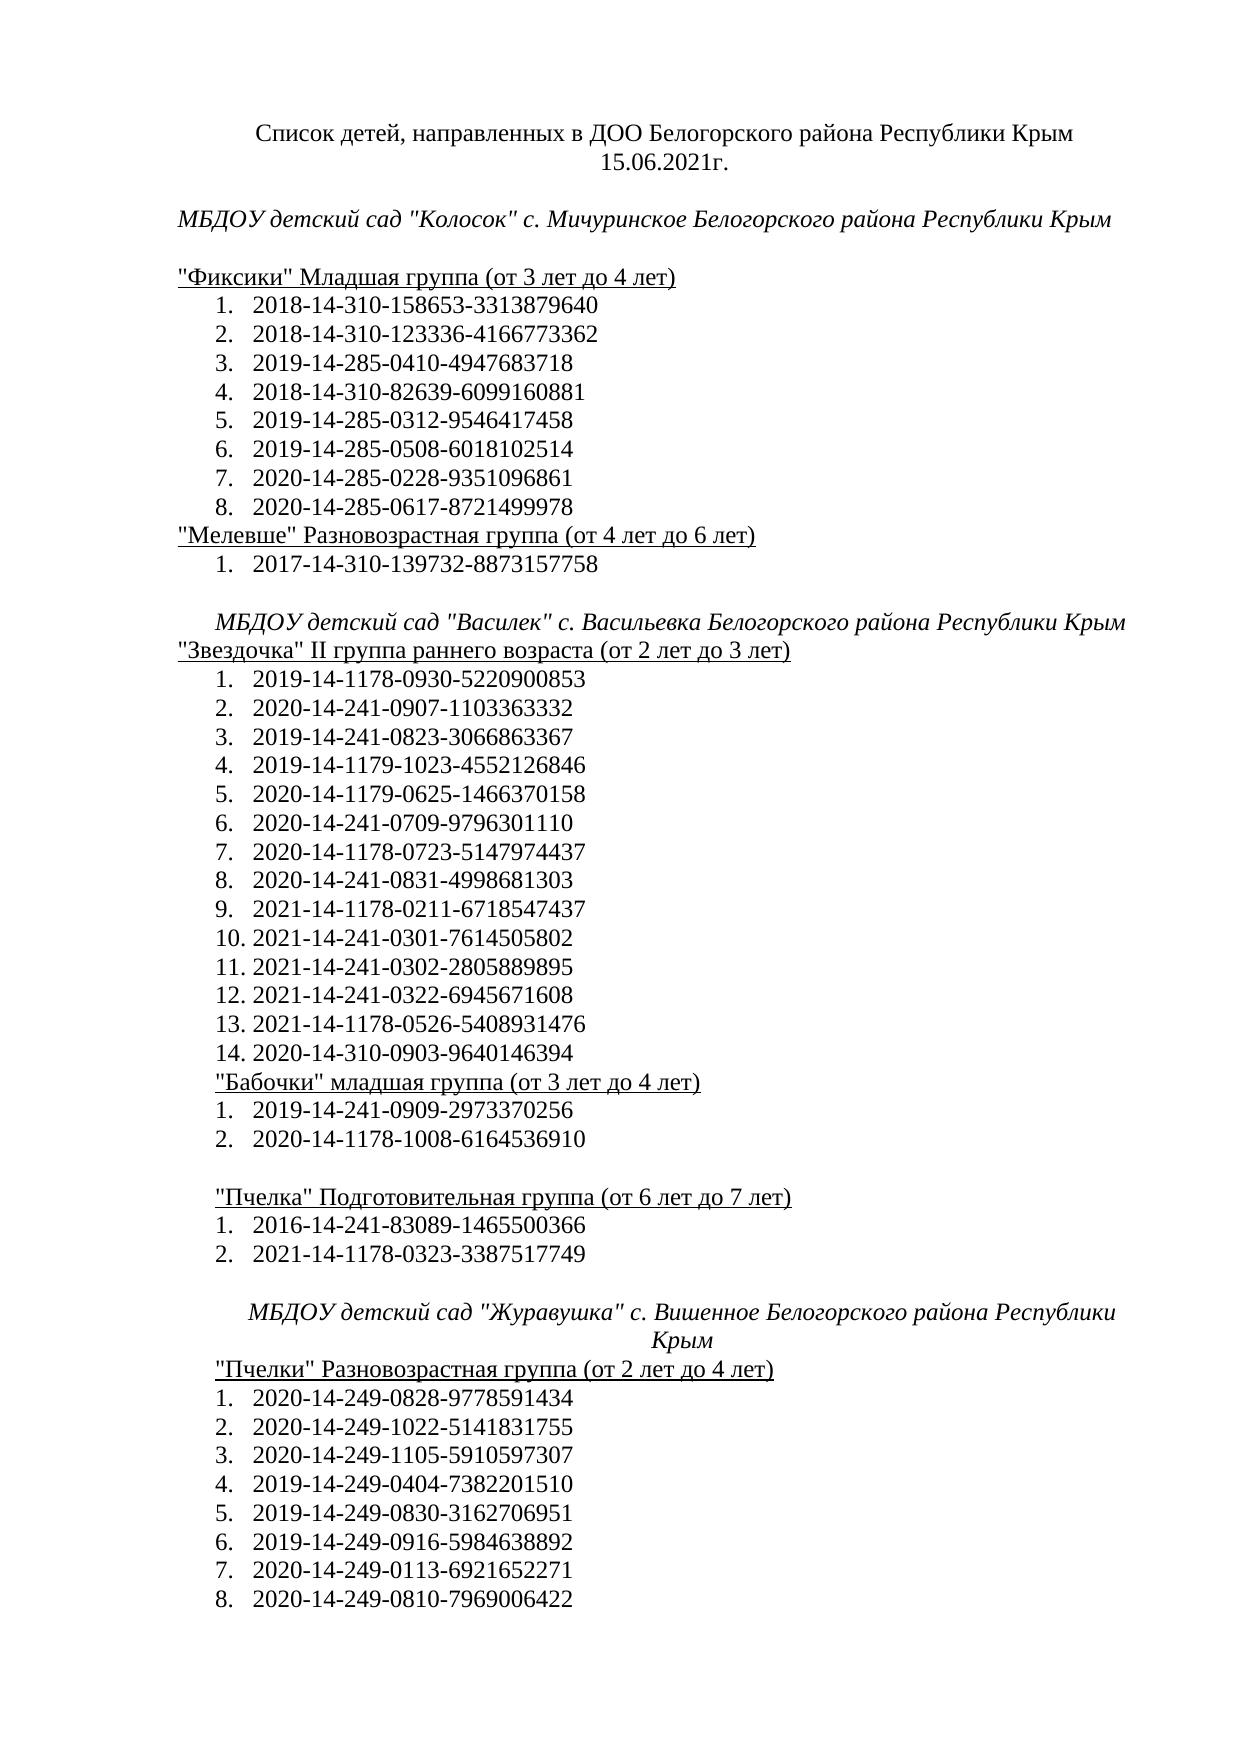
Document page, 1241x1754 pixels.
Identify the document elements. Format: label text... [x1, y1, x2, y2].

list 2020-14-241-0831-4998681303 [215, 866, 1152, 894]
list 2020-14-285-0228-9351096861 [215, 463, 1152, 492]
text МБДОУ детский сад "Колосок" с. Мичуринское Белогорского района Республики Крым [177, 204, 1152, 233]
list 2020-14-1178-1008-6164536910 [215, 1124, 1152, 1153]
list 2019-14-241-0823-3066863367 [215, 722, 1152, 751]
list 2021-14-241-0322-6945671608 [215, 981, 1152, 1009]
list 2019-14-285-0312-9546417458 [215, 406, 1152, 434]
list 2019-14-249-0916-5984638892 [215, 1527, 1152, 1556]
text "Фиксики" Младшая группа (от 3 лет до 4 лет) [177, 262, 1152, 291]
list 2020-14-249-1105-5910597307 [215, 1441, 1152, 1469]
text Список детей, направленных в ДОО Белогорского района Республики Крым [177, 118, 1152, 147]
list 2021-14-1178-0211-6718547437 [215, 894, 1152, 923]
list 2020-14-249-1022-5141831755 [215, 1412, 1152, 1441]
list 2016-14-241-83089-1465500366 [215, 1211, 1152, 1239]
list 2019-14-241-0909-2973370256 [215, 1096, 1152, 1124]
list 2017-14-310-139732-8873157758 [215, 549, 1152, 578]
list 2021-14-241-0301-7614505802 [215, 923, 1152, 952]
list 2020-14-1179-0625-1466370158 [215, 779, 1152, 808]
list 2018-14-310-158653-3313879640 [215, 291, 1152, 319]
list 2019-14-249-0830-3162706951 [215, 1498, 1152, 1527]
list 2020-14-241-0709-9796301110 [215, 808, 1152, 837]
text "Мелевше" Разновозрастная группа (от 4 лет до 6 лет) [177, 521, 1152, 549]
text 15.06.2021г. [177, 147, 1152, 176]
text МБДОУ детский сад "Василек" с. Васильевка Белогорского района Республики Крым [215, 607, 1152, 636]
text "Пчелка" Подготовительная группа (от 6 лет до 7 лет) [215, 1182, 1152, 1211]
list 2020-14-310-0903-9640146394 [215, 1038, 1152, 1067]
list 2021-14-1178-0323-3387517749 [215, 1239, 1152, 1268]
list 2018-14-310-82639-6099160881 [215, 377, 1152, 406]
list 2020-14-249-0810-7969006422 [215, 1584, 1152, 1613]
text "Бабочки" младшая группа (от 3 лет до 4 лет) [215, 1067, 1152, 1096]
list 2018-14-310-123336-4166773362 [215, 319, 1152, 348]
text "Звездочка" II группа раннего возраста (от 2 лет до 3 лет) [177, 636, 1152, 664]
list 2020-14-285-0617-8721499978 [215, 492, 1152, 521]
list 2019-14-1179-1023-4552126846 [215, 751, 1152, 779]
list 2020-14-241-0907-1103363332 [215, 693, 1152, 722]
list 2020-14-249-0113-6921652271 [215, 1556, 1152, 1584]
text МБДОУ детский сад "Журавушка" с. Вишенное Белогорского района Республики Крым [215, 1297, 1152, 1354]
list 2021-14-1178-0526-5408931476 [215, 1009, 1152, 1038]
list 2020-14-249-0828-9778591434 [215, 1383, 1152, 1412]
list 2019-14-249-0404-7382201510 [215, 1469, 1152, 1498]
text "Пчелки" Разновозрастная группа (от 2 лет до 4 лет) [215, 1354, 1152, 1383]
list 2019-14-285-0508-6018102514 [215, 434, 1152, 463]
list 2021-14-241-0302-2805889895 [215, 952, 1152, 981]
list 2019-14-1178-0930-5220900853 [215, 664, 1152, 693]
list 2020-14-1178-0723-5147974437 [215, 837, 1152, 866]
list 2019-14-285-0410-4947683718 [215, 348, 1152, 377]
